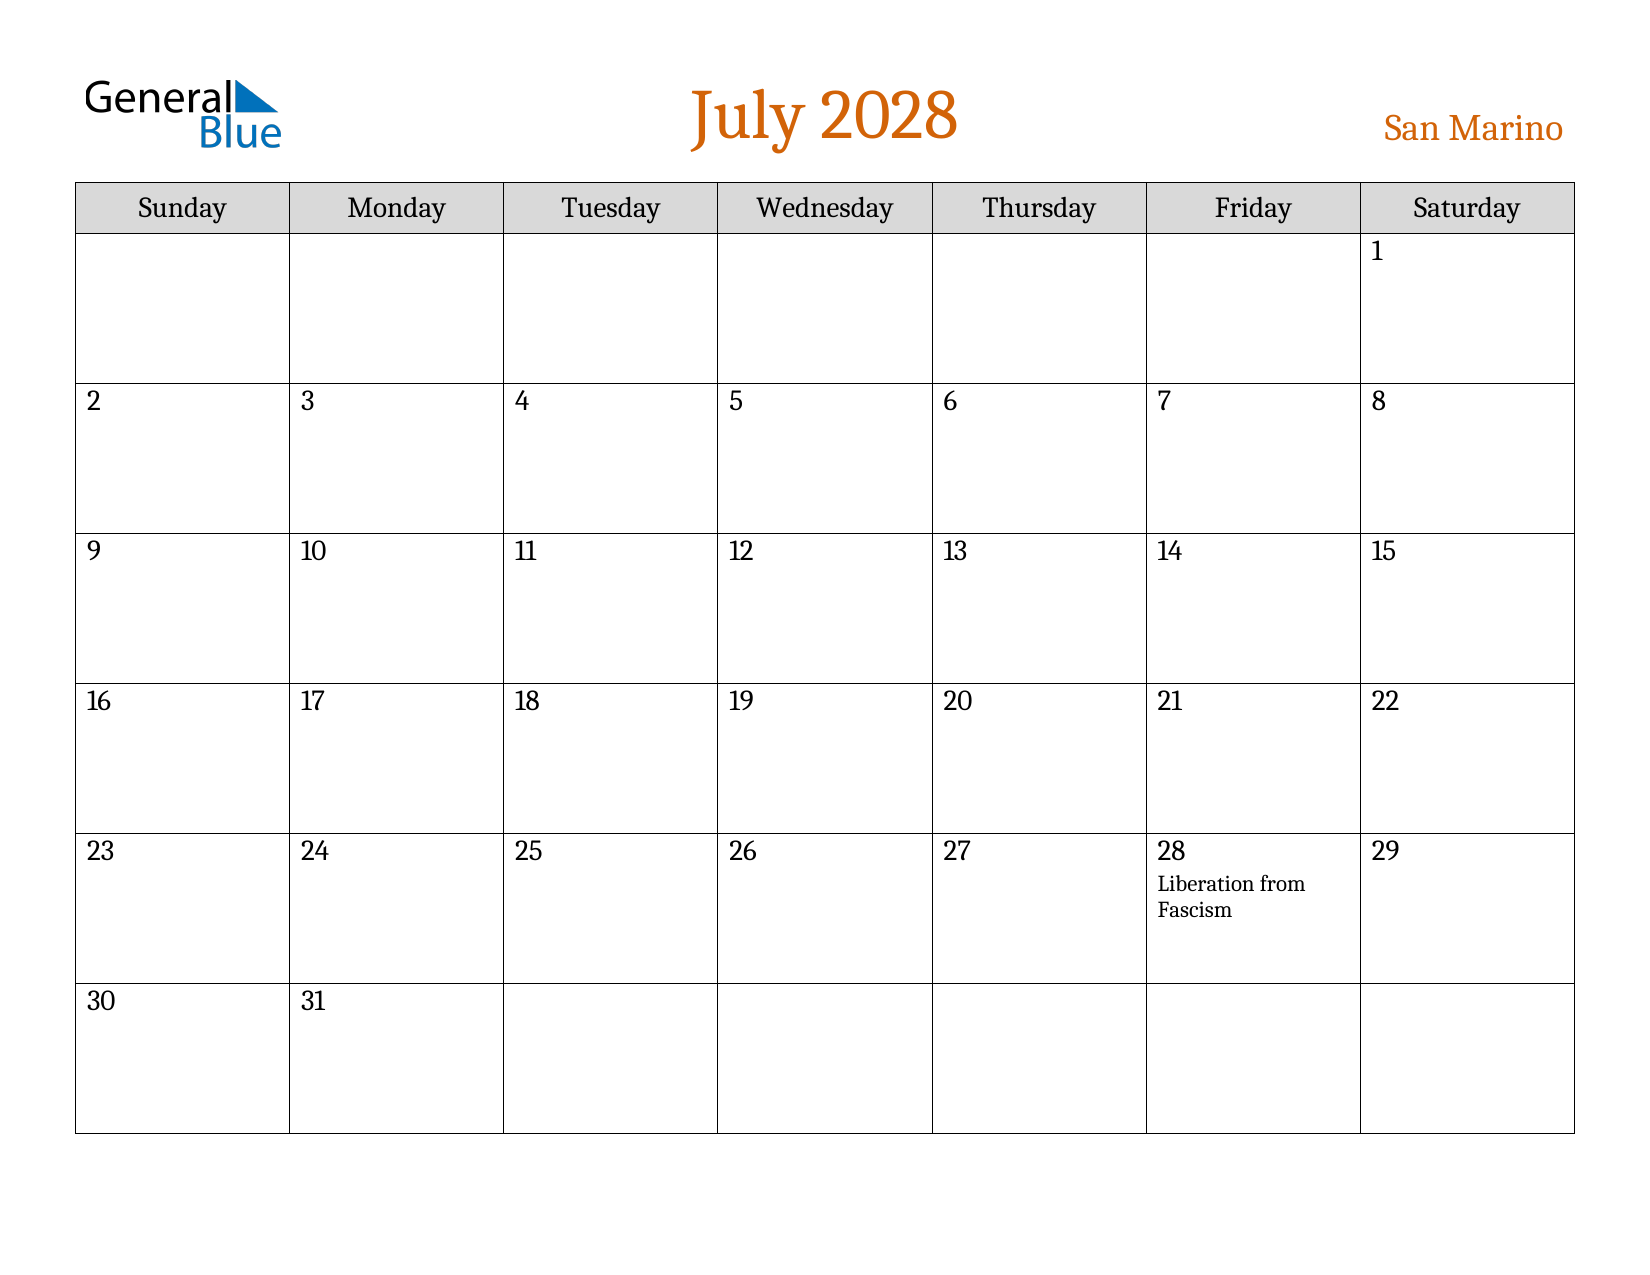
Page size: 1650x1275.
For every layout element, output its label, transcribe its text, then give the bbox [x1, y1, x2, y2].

table_cell [933, 270, 1146, 383]
table_cell Thursday [933, 183, 1146, 233]
table_cell 13 [933, 534, 1146, 570]
table_cell [76, 870, 289, 983]
table_cell [1147, 270, 1360, 383]
table_cell Wednesday [718, 183, 932, 233]
table_cell 20 [933, 684, 1146, 720]
table_cell 29 [1361, 834, 1574, 870]
table_cell 3 [290, 384, 503, 420]
table_cell 7 [1147, 384, 1360, 420]
table_cell 26 [718, 834, 932, 870]
table_cell [290, 720, 503, 833]
table_cell 2 [76, 384, 289, 420]
table_cell [933, 234, 1146, 270]
table_cell [1361, 870, 1574, 983]
table_cell 15 [1361, 534, 1574, 570]
table_header [76, 75, 503, 182]
table_cell 17 [290, 684, 503, 720]
table_cell [718, 720, 932, 833]
table_header July 2028 [504, 75, 1146, 182]
table_cell [290, 1020, 503, 1133]
table_cell [1147, 420, 1360, 533]
table_cell Tuesday [504, 183, 717, 233]
table_cell [933, 720, 1146, 833]
table_cell [504, 984, 717, 1020]
table_cell [1361, 720, 1574, 833]
table_cell 16 [76, 684, 289, 720]
table_cell [504, 570, 717, 683]
table_cell 8 [1361, 384, 1574, 420]
table_cell [933, 1020, 1146, 1133]
table_cell 31 [290, 984, 503, 1020]
table_cell [1147, 1020, 1360, 1133]
table_cell Monday [290, 183, 503, 233]
table_cell 12 [718, 534, 932, 570]
table_cell [933, 984, 1146, 1020]
table_cell 11 [504, 534, 717, 570]
table_cell 27 [933, 834, 1146, 870]
table_cell [718, 870, 932, 983]
table_cell [504, 234, 717, 270]
table_cell [933, 570, 1146, 683]
table_cell [504, 420, 717, 533]
table_cell [1361, 570, 1574, 683]
table_cell 6 [933, 384, 1146, 420]
table_cell [718, 270, 932, 383]
table_cell 25 [504, 834, 717, 870]
table_cell Friday [1147, 183, 1360, 233]
table_cell [76, 720, 289, 833]
table_cell 4 [504, 384, 717, 420]
table_cell [76, 234, 289, 270]
table_cell [76, 270, 289, 383]
table_cell [504, 1020, 717, 1133]
table_cell [1147, 720, 1360, 833]
table_cell 23 [76, 834, 289, 870]
table_cell [76, 420, 289, 533]
table_cell [933, 420, 1146, 533]
table_cell [718, 420, 932, 533]
table_cell Sunday [76, 183, 289, 233]
table_cell 14 [1147, 534, 1360, 570]
table_cell 24 [290, 834, 503, 870]
picture [86, 80, 281, 148]
table_cell [290, 570, 503, 683]
table_cell [718, 234, 932, 270]
table_cell 21 [1147, 684, 1360, 720]
table_cell [1361, 420, 1574, 533]
table_cell Liberation from Fascism [1147, 870, 1360, 983]
table_cell [1361, 984, 1574, 1020]
table_cell [718, 570, 932, 683]
table_cell [1361, 270, 1574, 383]
table_cell [718, 1020, 932, 1133]
table_cell [1361, 1020, 1574, 1133]
table_header San Marino [1146, 75, 1574, 182]
table_cell [1147, 984, 1360, 1020]
table_cell 19 [718, 684, 932, 720]
table_cell [504, 720, 717, 833]
table_cell [290, 270, 503, 383]
table_cell 5 [718, 384, 932, 420]
table_cell 28 [1147, 834, 1360, 870]
table_cell Saturday [1361, 183, 1574, 233]
table_cell [76, 1020, 289, 1133]
table_cell [76, 570, 289, 683]
table_cell 18 [504, 684, 717, 720]
table_cell 30 [76, 984, 289, 1020]
table_cell [1147, 234, 1360, 270]
table_cell 10 [290, 534, 503, 570]
table_cell [290, 234, 503, 270]
table_cell [290, 870, 503, 983]
table_cell 1 [1361, 234, 1574, 270]
table_cell [718, 984, 932, 1020]
table_cell [504, 270, 717, 383]
table_cell 22 [1361, 684, 1574, 720]
table_cell 9 [76, 534, 289, 570]
table_cell [933, 870, 1146, 983]
table_cell [504, 870, 717, 983]
table_cell [290, 420, 503, 533]
table_cell [1147, 570, 1360, 683]
